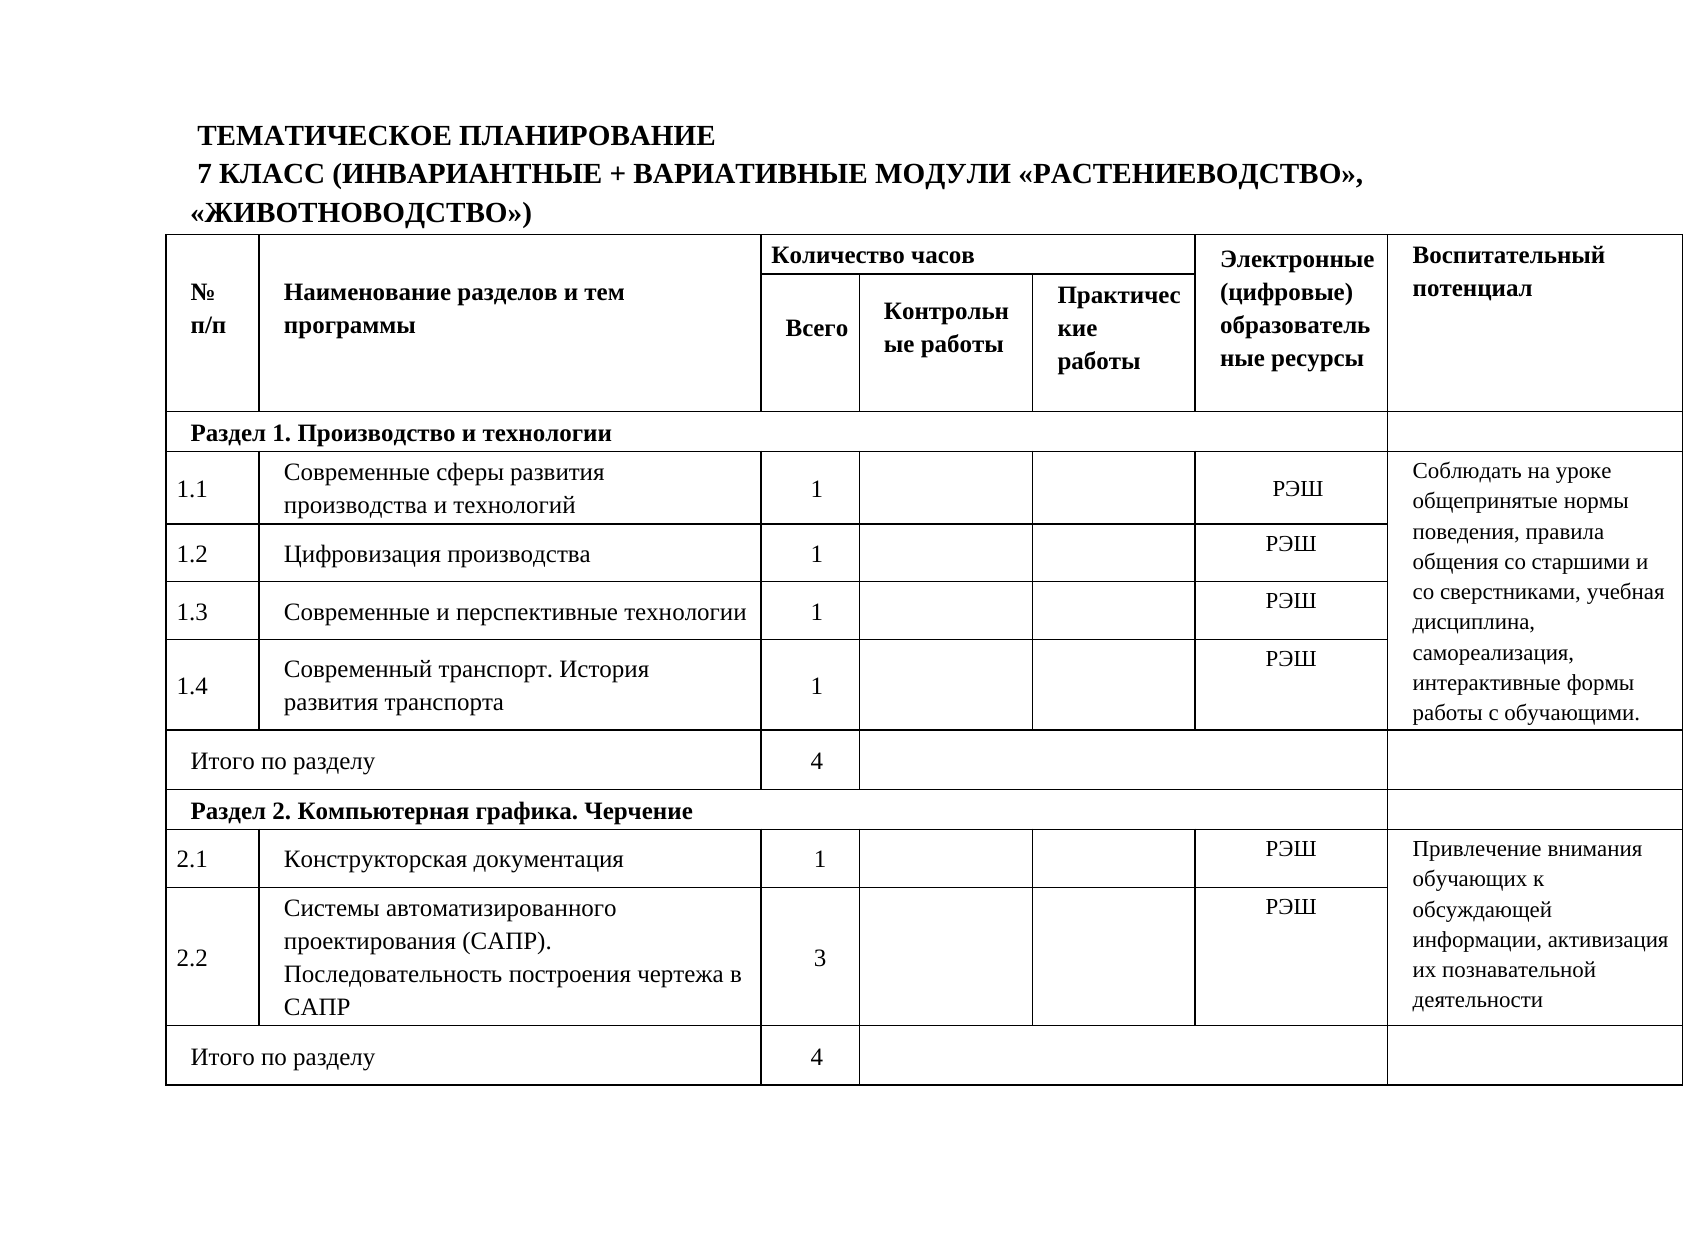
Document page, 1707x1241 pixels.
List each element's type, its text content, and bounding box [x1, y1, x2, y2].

table_cell Раздел 1. Производство и технологии [167, 412, 1387, 451]
table_cell 2.1 [167, 830, 258, 886]
table_cell 1 [762, 830, 859, 886]
table_cell [1033, 640, 1194, 729]
text 7 КЛАСС (ИНВАРИАНТНЫЕ + ВАРИАТИВНЫЕ МОДУЛИ «РАСТЕНИЕВОДСТВО», «ЖИВОТНОВОДСТВО») [190, 157, 1618, 229]
table_cell Современный транспорт. История развития транспорта [260, 640, 760, 729]
table_cell 1 [762, 525, 859, 581]
table_cell [1033, 525, 1194, 581]
table_cell Практические работы [1033, 275, 1194, 411]
table_cell Всего [762, 275, 859, 411]
table_cell [1033, 452, 1194, 523]
table_cell [1388, 1026, 1682, 1084]
table_cell Соблюдать на уроке общепринятые нормы поведения, правила общения со старшими и со сверстниками, учебная дисциплина, самореализация, интерактивные формы работы с обучающими. [1388, 452, 1682, 729]
table_cell РЭШ [1196, 582, 1387, 639]
table_cell [860, 640, 1032, 729]
table_header Воспитательный потенциал [1388, 235, 1682, 411]
table_cell Контрольные работы [860, 275, 1032, 411]
table_cell 1 [762, 582, 859, 639]
table_cell 1.3 [167, 582, 258, 639]
table_cell Современные сферы развития производства и технологий [260, 452, 760, 523]
table_cell [1388, 790, 1682, 828]
table_cell [1388, 731, 1682, 789]
table_cell Итого по разделу [167, 731, 760, 789]
table_cell [860, 452, 1032, 523]
table_cell [860, 830, 1032, 886]
table_cell [860, 731, 1387, 789]
table_cell Цифровизация производства [260, 525, 760, 581]
table_cell 1.4 [167, 640, 258, 729]
table_cell [1033, 830, 1194, 886]
text ТЕМАТИЧЕСКОЕ ПЛАНИРОВАНИЕ [190, 118, 1618, 152]
table_cell 1.2 [167, 525, 258, 581]
table_cell РЭШ [1196, 452, 1387, 523]
table_cell Итого по разделу [167, 1026, 760, 1084]
table_header Электронные (цифровые) образовательные ресурсы [1196, 235, 1387, 411]
table_cell 2.2 [167, 888, 258, 1025]
table_cell [860, 582, 1032, 639]
table_cell Привлечение внимания обучающих к обсуждающей информации, активизация их познавательной деятельности [1388, 830, 1682, 1025]
table_cell 4 [762, 731, 859, 789]
table_header Наименование разделов и тем программы [260, 235, 760, 411]
table_header № п/п [167, 235, 258, 411]
table_cell [860, 525, 1032, 581]
table_cell 4 [762, 1026, 859, 1084]
table_cell 1.1 [167, 452, 258, 523]
table_cell Конструкторская документация [260, 830, 760, 886]
table_cell [860, 888, 1032, 1025]
table_cell РЭШ [1196, 525, 1387, 581]
table_header Количество часов [762, 235, 1194, 273]
table_cell 1 [762, 640, 859, 729]
table_cell РЭШ [1196, 830, 1387, 886]
table_cell Раздел 2. Компьютерная графика. Черчение [167, 790, 1387, 828]
table_cell [1033, 582, 1194, 639]
table_cell [1033, 888, 1194, 1025]
table_cell [1388, 412, 1682, 451]
table_cell [860, 1026, 1387, 1084]
table_cell 1 [762, 452, 859, 523]
table_cell РЭШ [1196, 888, 1387, 1025]
table_cell 3 [762, 888, 859, 1025]
table_cell Современные и перспективные технологии [260, 582, 760, 639]
table_cell Системы автоматизированного проектирования (САПР). Последовательность построения чертежа в САПР [260, 888, 760, 1025]
table_cell РЭШ [1196, 640, 1387, 729]
